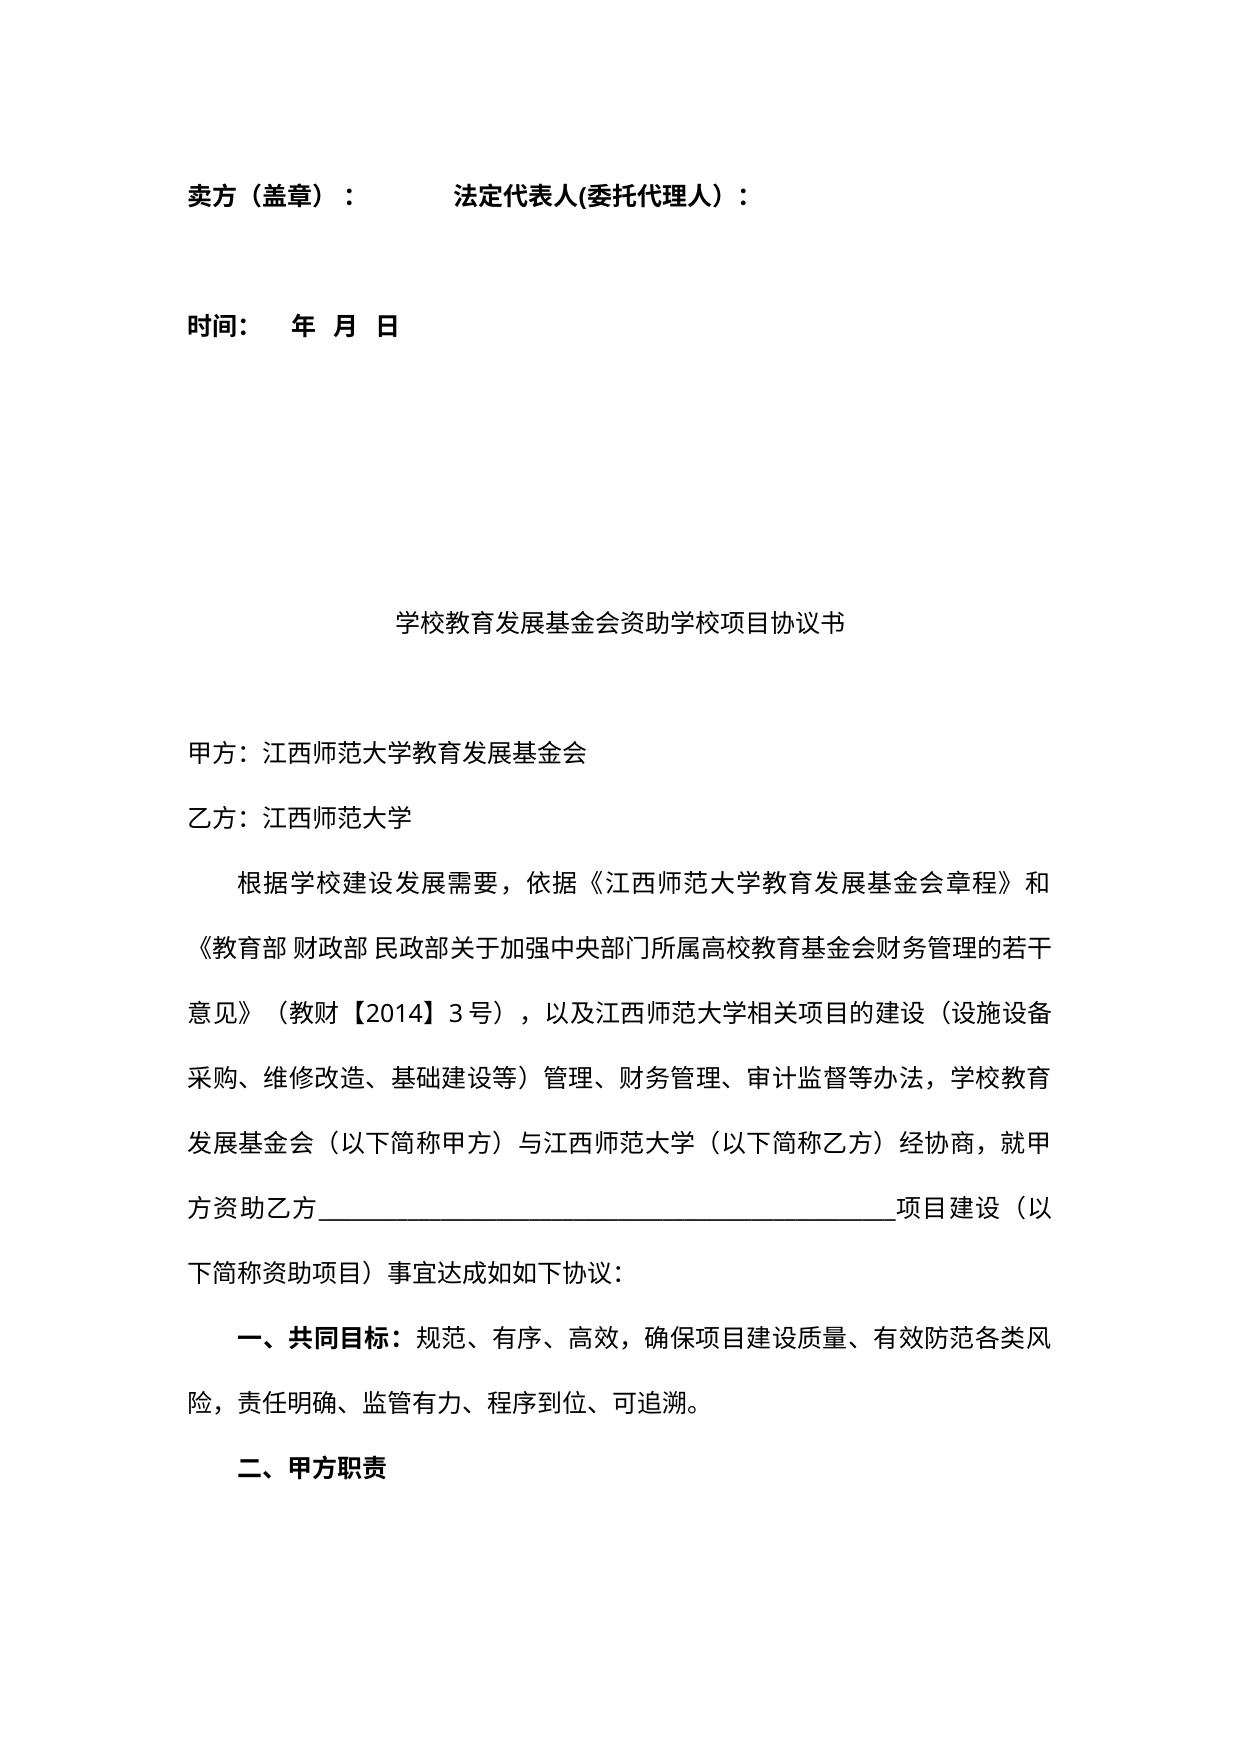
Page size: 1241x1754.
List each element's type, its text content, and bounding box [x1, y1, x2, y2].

text 一、共同目标：规范、有序、高效，确保项目建设质量、有效防范各类风险，责任明确、监管有力、程序到位、可追溯。 [187, 1304, 1053, 1434]
text 乙方：江西师范大学 [187, 784, 1053, 849]
text 卖方（盖章） ： 法定代表人(委托代理人）： [187, 162, 1053, 227]
text 二、甲方职责 [187, 1434, 1053, 1499]
text 甲方：江西师范大学教育发展基金会 [187, 719, 1053, 784]
text 根据学校建设发展需要，依据《江西师范大学教育发展基金会章程》和《教育部 财政部 民政部关于加强中央部门所属高校教育基金会财务管理的若干意见》（教财【2014】3号），以及江西师范大学相关项目的建设（设施设备采购、维修改造、基础建设等）管理、财务管理、审计监督等办法，学校教育发展基金会（以下简称甲方）与江西师范大学（以下简称乙方）经协商，就甲方资助乙方____________________________________________________项目建设（以下简称资助项目）事宜达成如如下协议： [187, 849, 1053, 1304]
text 学校教育发展基金会资助学校项目协议书 [187, 589, 1053, 654]
text 时间： 年 月 日 [187, 292, 1053, 357]
